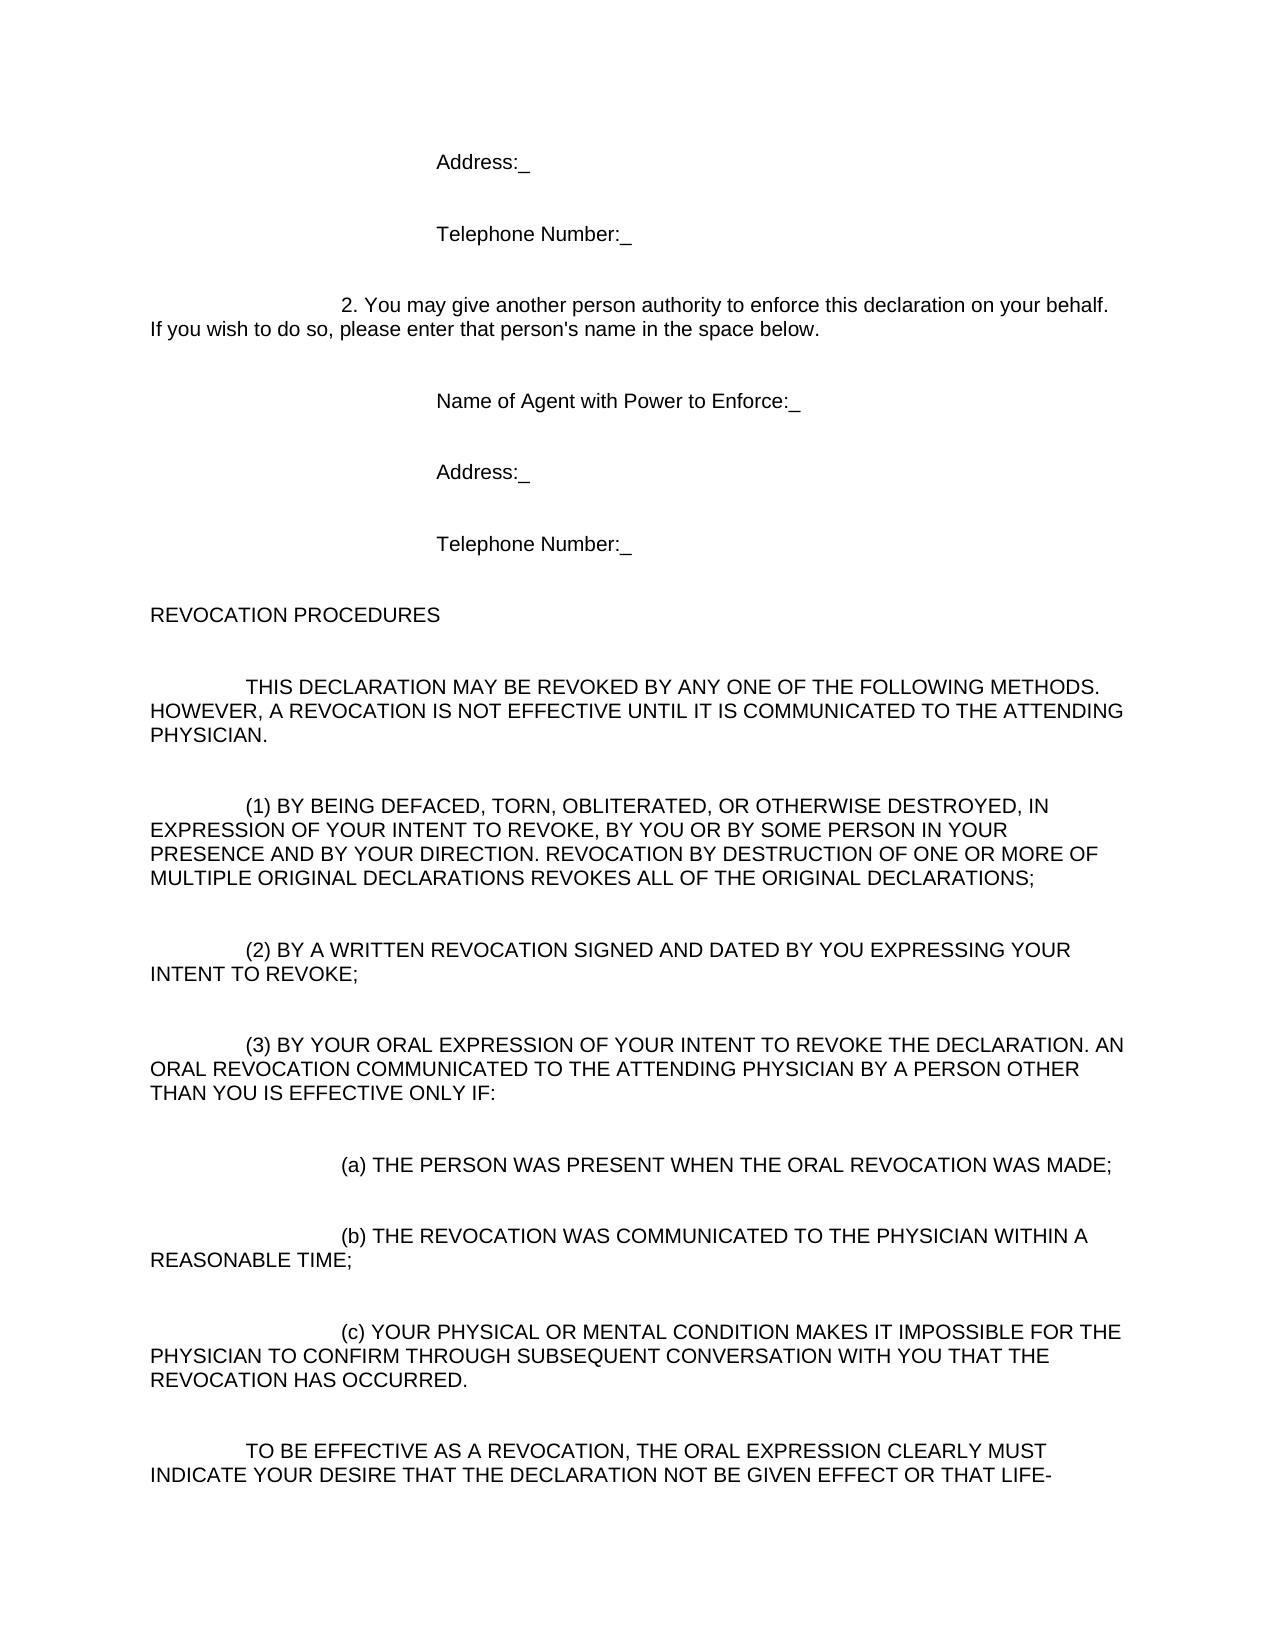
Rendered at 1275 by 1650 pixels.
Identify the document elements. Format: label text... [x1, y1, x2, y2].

text THIS DECLARATION MAY BE REVOKED BY ANY ONE OF THE FOLLOWING METHODS. HOWEVER, A REVOCATION IS NOT EFFECTIVE UNTIL IT IS COMMUNICATED TO THE ATTENDING PHYSICIAN. [150, 675, 1125, 770]
text Telephone Number:_ [150, 532, 1125, 579]
text (c) YOUR PHYSICAL OR MENTAL CONDITION MAKES IT IMPOSSIBLE FOR THE PHYSICIAN TO CONFIRM THROUGH SUBSEQUENT CONVERSATION WITH YOU THAT THE REVOCATION HAS OCCURRED. [150, 1320, 1125, 1415]
text (1) BY BEING DEFACED, TORN, OBLITERATED, OR OTHERWISE DESTROYED, IN EXPRESSION OF YOUR INTENT TO REVOKE, BY YOU OR BY SOME PERSON IN YOUR PRESENCE AND BY YOUR DIRECTION. REVOCATION BY DESTRUCTION OF ONE OR MORE OF MULTIPLE ORIGINAL DECLARATIONS REVOKES ALL OF THE ORIGINAL DECLARATIONS; [150, 794, 1125, 914]
text (2) BY A WRITTEN REVOCATION SIGNED AND DATED BY YOU EXPRESSING YOUR INTENT TO REVOKE; [150, 938, 1125, 1009]
text (b) THE REVOCATION WAS COMMUNICATED TO THE PHYSICIAN WITHIN A REASONABLE TIME; [150, 1224, 1125, 1296]
text Address:_ [150, 150, 1125, 198]
text 2. You may give another person authority to enforce this declaration on your behalf. If you wish to do so, please enter that person's name in the space below. [150, 293, 1125, 365]
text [150, 1439, 1125, 1487]
text REVOCATION PROCEDURES [150, 603, 1125, 651]
text Address:_ [150, 460, 1125, 508]
text (3) BY YOUR ORAL EXPRESSION OF YOUR INTENT TO REVOKE THE DECLARATION. AN ORAL REVOCATION COMMUNICATED TO THE ATTENDING PHYSICIAN BY A PERSON OTHER THAN YOU IS EFFECTIVE ONLY IF: [150, 1033, 1125, 1129]
text Telephone Number:_ [150, 222, 1125, 269]
text Name of Agent with Power to Enforce:_ [150, 389, 1125, 436]
text (a) THE PERSON WAS PRESENT WHEN THE ORAL REVOCATION WAS MADE; [150, 1153, 1125, 1200]
